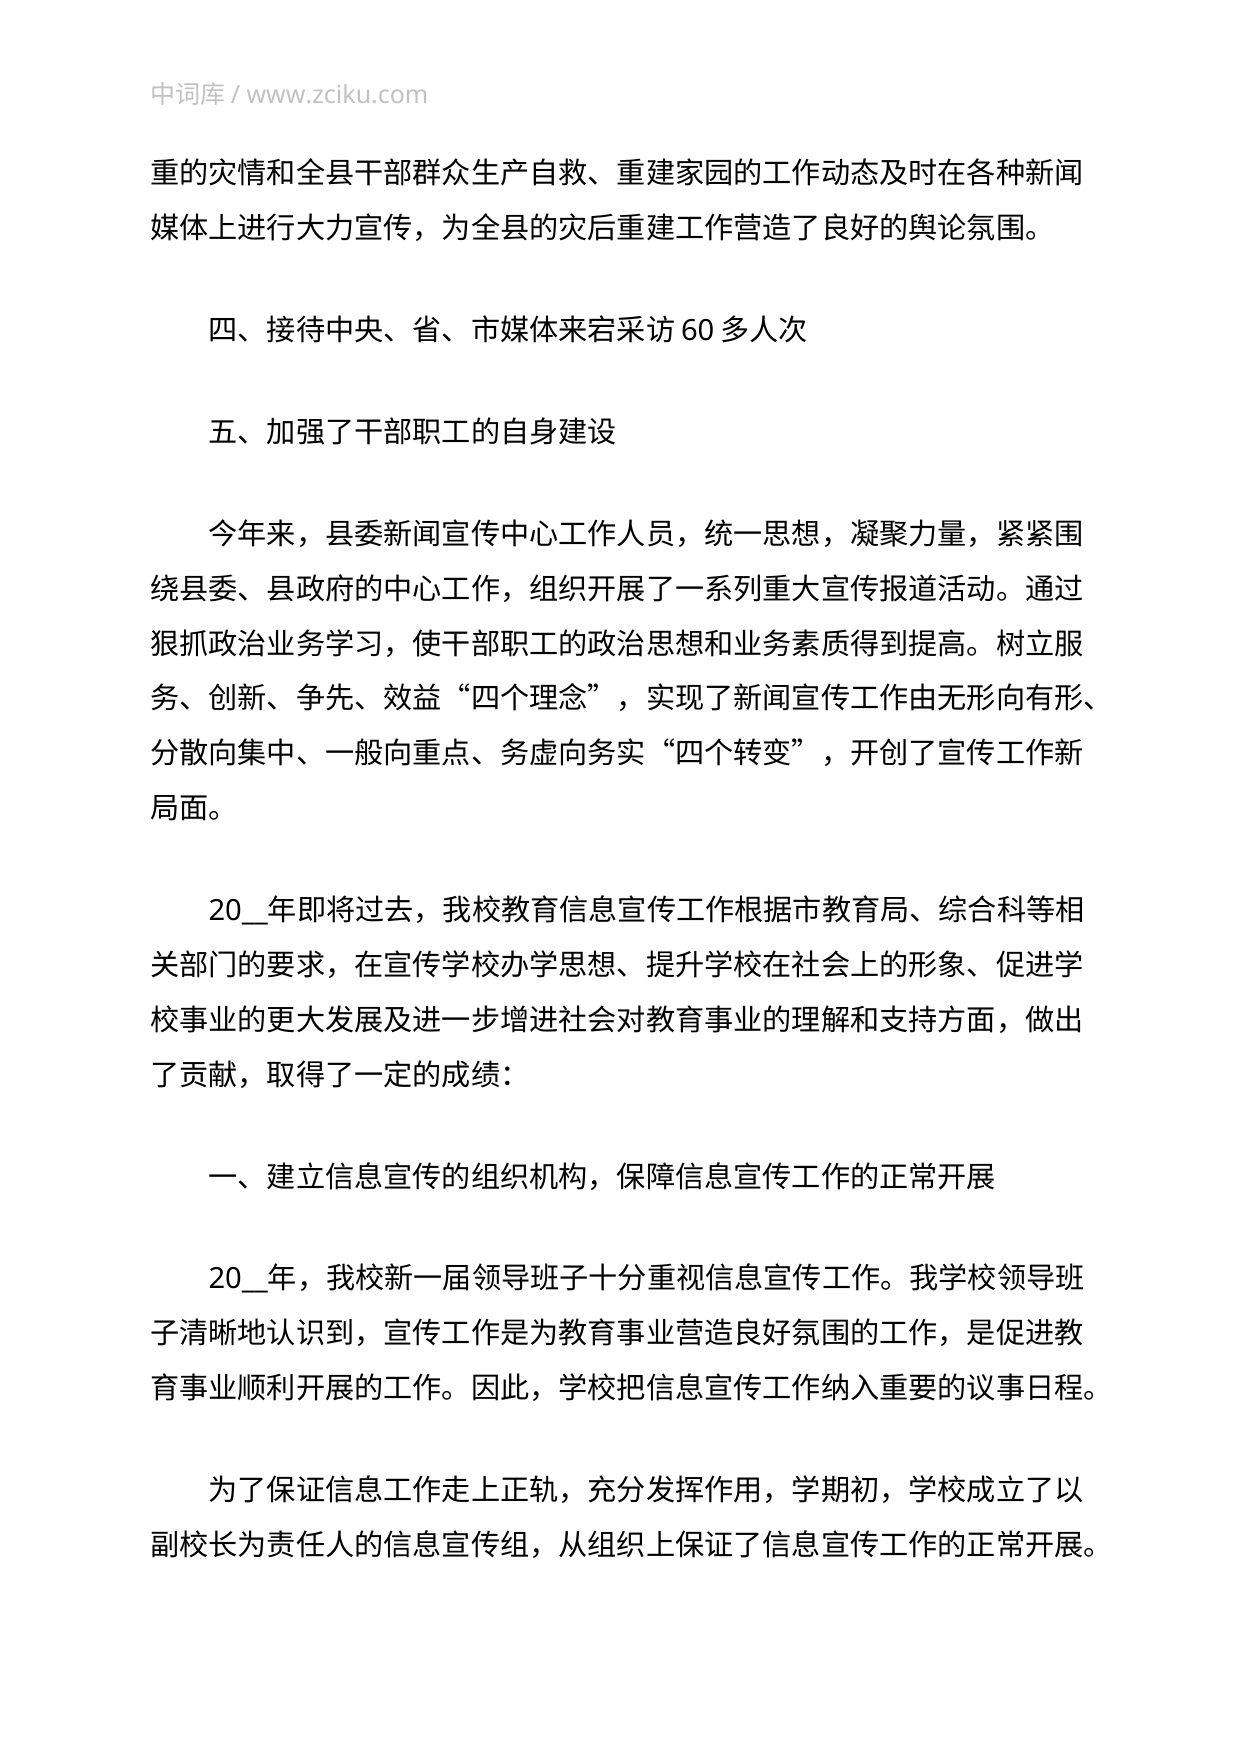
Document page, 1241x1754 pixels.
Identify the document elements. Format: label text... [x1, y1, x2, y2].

text 20__年即将过去，我校教育信息宣传工作根据市教育局、综合科等相关部门的要求，在宣传学校办学思想、提升学校在社会上的形象、促进学校事业的更大发展及进一步增进社会对教育事业的理解和支持方面，做出了贡献，取得了一定的成绩： [150, 887, 1090, 1094]
text 今年来，县委新闻宣传中心工作人员，统一思想，凝聚力量，紧紧围绕县委、县政府的中心工作，组织开展了一系列重大宣传报道活动。通过狠抓政治业务学习，使干部职工的政治思想和业务素质得到提高。树立服务、创新、争先、效益“四个理念”，实现了新闻宣传工作由无形向有形、分散向集中、一般向重点、务虚向务实“四个转变”，开创了宣传工作新局面。 [150, 510, 1090, 827]
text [150, 1467, 1090, 1564]
text 一、建立信息宣传的组织机构，保障信息宣传工作的正常开展 [150, 1153, 1090, 1196]
text 五、加强了干部职工的自身建设 [150, 409, 1090, 451]
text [150, 150, 1090, 247]
text 20__年，我校新一届领导班子十分重视信息宣传工作。我学校领导班子清晰地认识到，宣传工作是为教育事业营造良好氛围的工作，是促进教育事业顺利开展的工作。因此，学校把信息宣传工作纳入重要的议事日程。 [150, 1255, 1090, 1407]
text 四、接待中央、省、市媒体来宕采访60多人次 [150, 307, 1090, 349]
